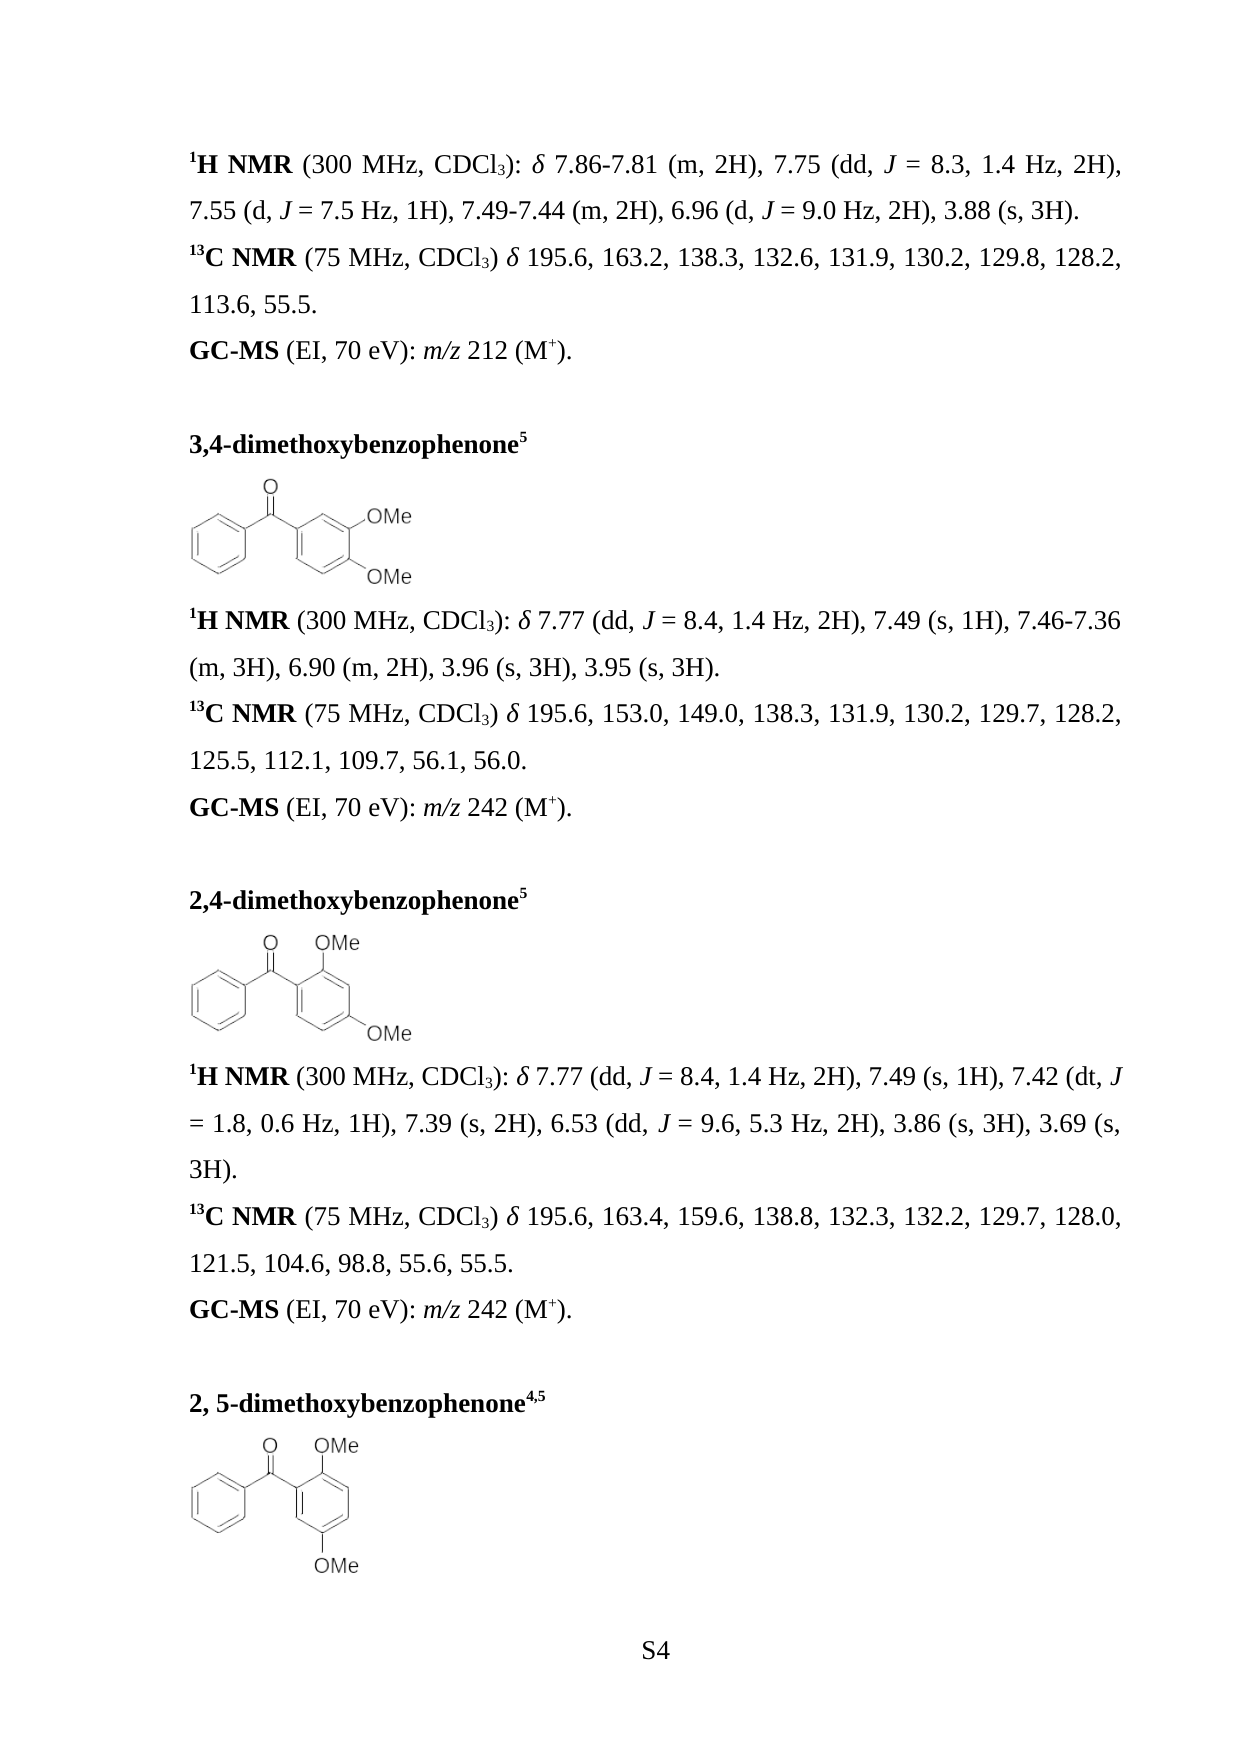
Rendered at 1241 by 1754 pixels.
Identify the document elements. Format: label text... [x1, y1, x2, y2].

text GC-MS (EI, 70 eV): m/z 242 (M+). [189, 791, 1122, 822]
text 13C NMR (75 MHz, CDCl3) δ 195.6, 163.4, 159.6, 138.8, 132.3, 132.2, 129.7, 128.0, 121.5, 104.6, 98.8, 55.6, 55.5. [189, 1200, 1122, 1278]
text GC-MS (EI, 70 eV): m/z 242 (M+). [189, 1293, 1122, 1325]
text 3,4-dimethoxybenzophenone5 [189, 428, 1122, 459]
text 1H NMR (300 MHz, CDCl3): δ 7.77 (dd, J = 8.4, 1.4 Hz, 2H), 7.49 (s, 1H), 7.42 (dt, J = 1.8, 0.6 Hz, 1H), 7.39 (s, 2H), 6.53 (dd, J = 9.6, 5.3 Hz, 2H), 3.86 (s, 3H), 3.69 (s, 3H). [189, 1060, 1122, 1185]
text GC-MS (EI, 70 eV): m/z 212 (M+). [189, 334, 1122, 366]
text 1H NMR (300 MHz, CDCl3): δ 7.86-7.81 (m, 2H), 7.75 (dd, J = 8.3, 1.4 Hz, 2H), 7.55 (d, J = 7.5 Hz, 1H), 7.49-7.44 (m, 2H), 6.96 (d, J = 9.0 Hz, 2H), 3.88 (s, 3H). [189, 148, 1122, 226]
text 2, 5-dimethoxybenzophenone4,5 [189, 1387, 1122, 1418]
text 2,4-dimethoxybenzophenone5 [189, 884, 1122, 915]
text 1H NMR (300 MHz, CDCl3): δ 7.77 (dd, J = 8.4, 1.4 Hz, 2H), 7.49 (s, 1H), 7.46-7.36 (m, 3H), 6.90 (m, 2H), 3.96 (s, 3H), 3.95 (s, 3H). [189, 604, 1122, 682]
text 13C NMR (75 MHz, CDCl3) δ 195.6, 163.2, 138.3, 132.6, 131.9, 130.2, 129.8, 128.2, 113.6, 55.5. [189, 241, 1122, 319]
text 13C NMR (75 MHz, CDCl3) δ 195.6, 153.0, 149.0, 138.3, 131.9, 130.2, 129.7, 128.2, 125.5, 112.1, 109.7, 56.1, 56.0. [189, 697, 1122, 775]
